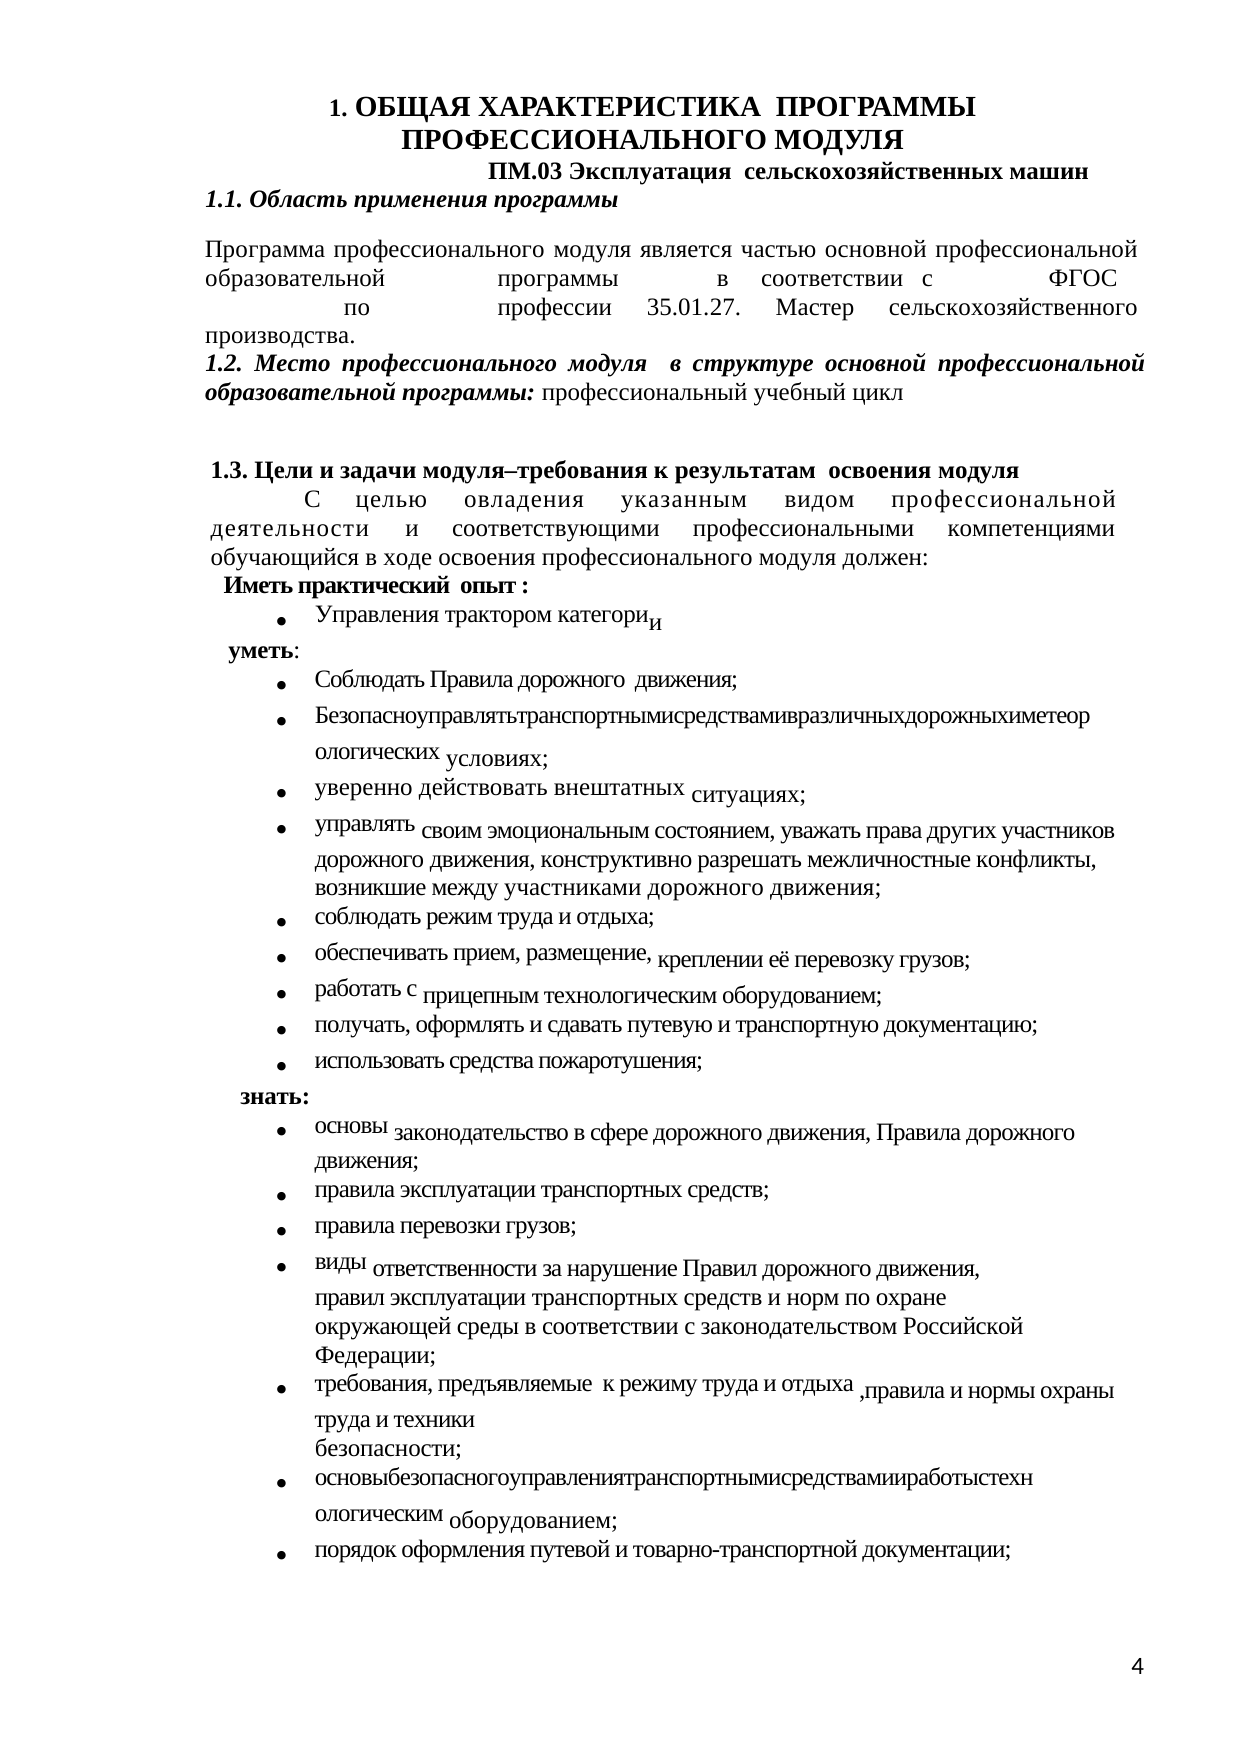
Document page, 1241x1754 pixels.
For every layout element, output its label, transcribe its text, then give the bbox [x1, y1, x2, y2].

list Управления трактором категории [277, 599, 1144, 635]
text Программа профессионального модуля является частью основной профессиональной образовательной программы в соответствии с ФГОС по профессии 35.01.27. Мастер сельскохозяйственного производства. [204, 234, 1137, 349]
list Соблюдать Правила дорожного движения; [277, 664, 1144, 700]
subtitle знать: [131, 1081, 1144, 1110]
list соблюдать режим труда и отдыха; [277, 901, 1144, 937]
list работать с прицепным технологическим оборудованием; [277, 973, 1144, 1009]
subtitle Иметь практический опыт : [131, 571, 1144, 599]
subtitle 1.3. Цели и задачи модуля–требования к результатам освоения модуля [210, 456, 1144, 484]
list управлять своим эмоциональным состоянием, уважать права других участников дорожного движения, конструктивно разрешать межличностные конфликты, возникшие между участниками дорожного движения; [277, 808, 1139, 901]
list обеспечивать прием, размещение, креплении её перевозку грузов; [277, 937, 1144, 973]
list уверенно действовать внештатных ситуациях; [277, 772, 1144, 808]
text 1.2. Место профессионального модуля в структуре основной профессиональной образовательной программы: профессиональный учебный цикл [205, 349, 1146, 406]
subtitle 1. ОБЩАЯ ХАРАКТЕРИСТИКА ПРОГРАММЫ ПРОФЕССИОНАЛЬНОГО МОДУЛЯ [161, 89, 1144, 156]
text С целью овладения указанным видом профессиональной деятельности и соответствующими профессиональными компетенциями обучающийся в ходе освоения профессионального модуля должен: [210, 484, 1116, 571]
list правила перевозки грузов; [277, 1210, 1144, 1246]
list Безопасноуправлятьтранспортнымисредствамивразличныхдорожныхиметеорологических условиях; [277, 700, 1092, 772]
subtitle ПМ.03 Эксплуатация сельскохозяйственных машин [488, 156, 1144, 184]
list основыбезопасногоуправлениятранспортнымисредствамииработыстехнологическим оборудованием; [277, 1462, 1041, 1534]
subtitle уметь: [131, 635, 1144, 664]
text 1.1. Область применения программы [205, 184, 1146, 213]
list виды ответственности за нарушение Правил дорожного движения, правил эксплуатации транспортных средств и норм по охране окружающей среды в соответствии с законодательством Российской Федерации; [277, 1246, 1034, 1368]
list получать, оформлять и сдавать путевую и транспортную документацию; [277, 1009, 1144, 1045]
list основы законодательство в сфере дорожного движения, Правила дорожного движения; [277, 1110, 1144, 1174]
list использовать средства пожаротушения; [277, 1045, 1144, 1081]
text безопасности; [314, 1433, 1144, 1462]
list порядок оформления путевой и товарно-транспортной документации; [277, 1534, 1144, 1570]
list требования, предъявляемые к режиму труда и отдыха ,правила и нормы охраны труда и техники [277, 1368, 1144, 1433]
list правила эксплуатации транспортных средств; [277, 1174, 1144, 1210]
